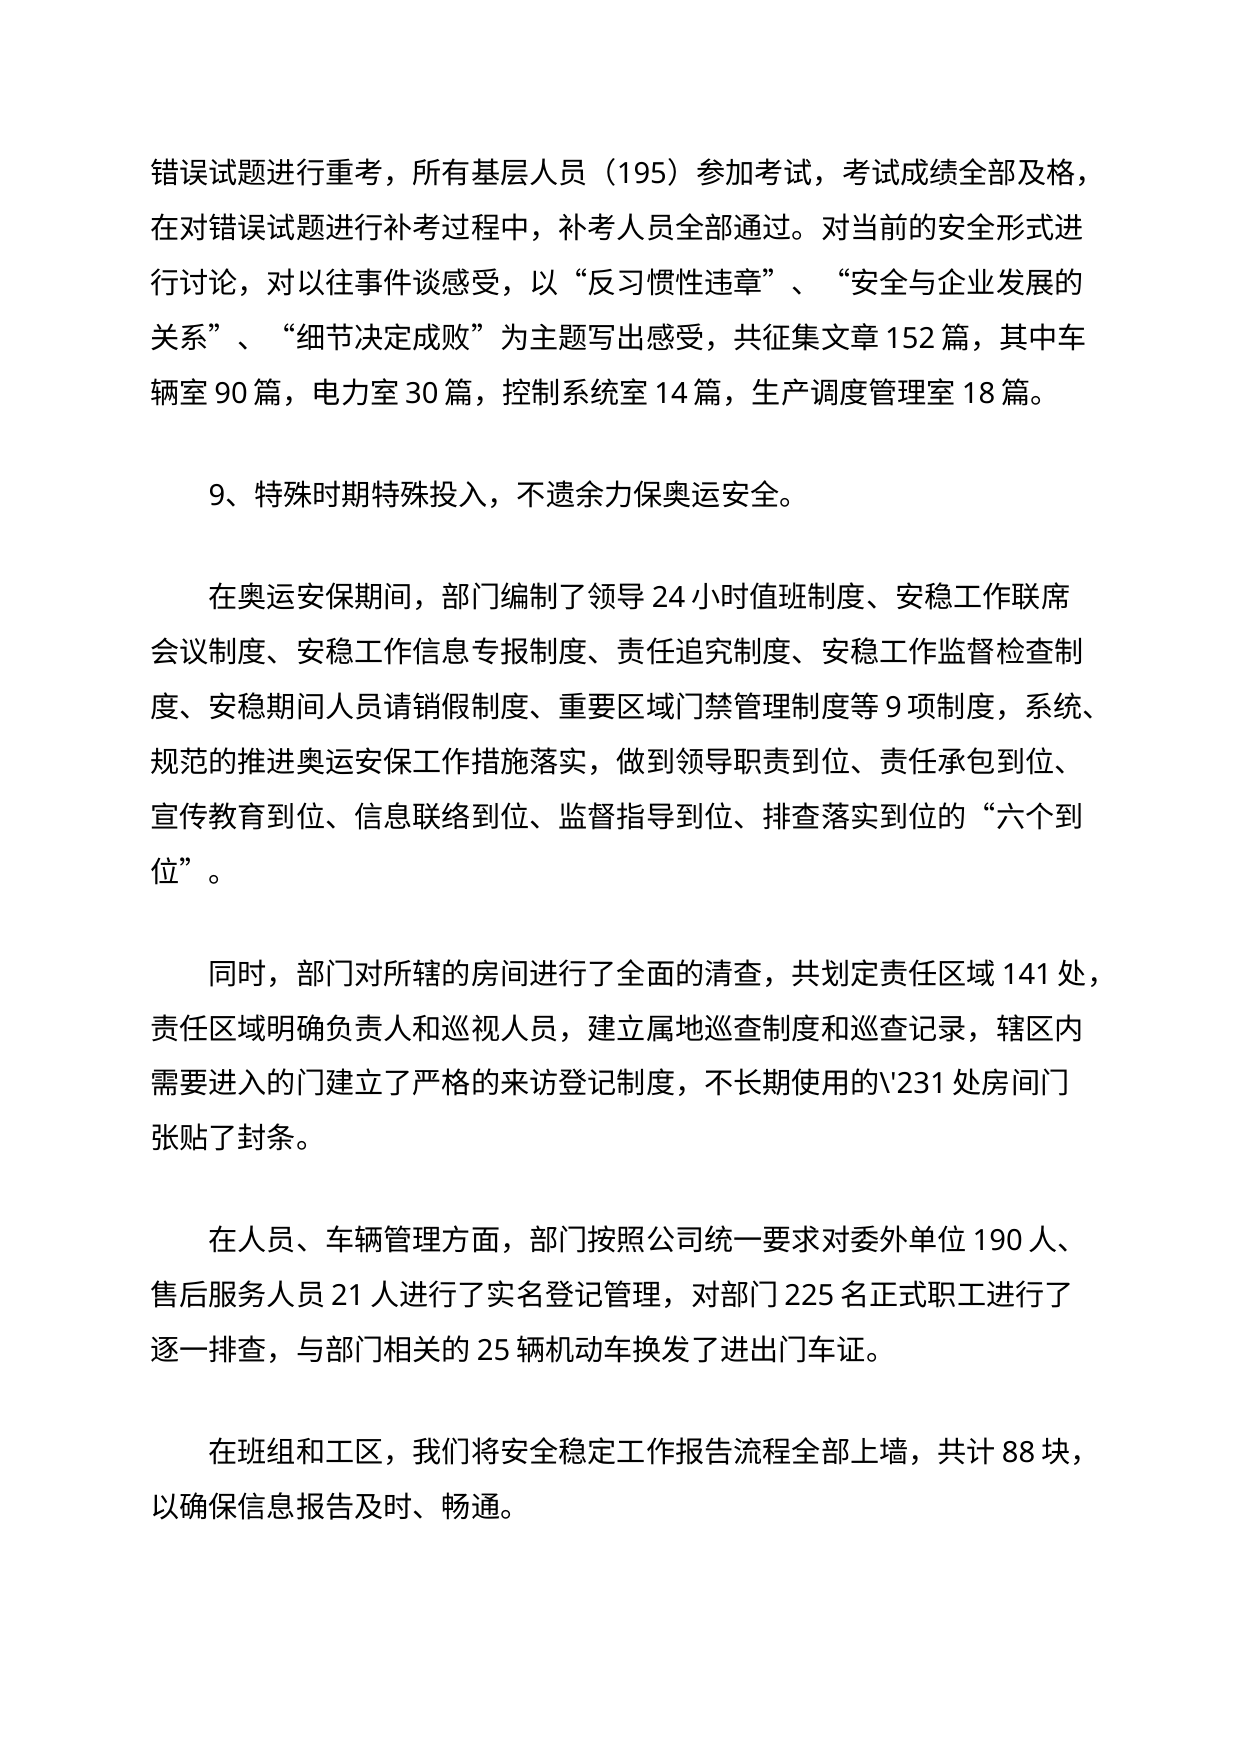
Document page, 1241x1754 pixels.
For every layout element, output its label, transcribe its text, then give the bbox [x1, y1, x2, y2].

text 在班组和工区，我们将安全稳定工作报告流程全部上墙，共计88块，以确保信息报告及时、畅通。 [150, 1429, 1090, 1526]
text 在人员、车辆管理方面，部门按照公司统一要求对委外单位190人、售后服务人员21人进行了实名登记管理，对部门225名正式职工进行了逐一排查，与部门相关的25辆机动车换发了进出门车证。 [150, 1217, 1090, 1369]
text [150, 150, 1090, 412]
text 9、特殊时期特殊投入，不遗余力保奥运安全。 [150, 472, 1090, 514]
text 同时，部门对所辖的房间进行了全面的清查，共划定责任区域141处，责任区域明确负责人和巡视人员，建立属地巡查制度和巡查记录，辖区内需要进入的门建立了严格的来访登记制度，不长期使用的\'231处房间门张贴了封条。 [150, 950, 1090, 1157]
text 在奥运安保期间，部门编制了领导24小时值班制度、安稳工作联席会议制度、安稳工作信息专报制度、责任追究制度、安稳工作监督检查制度、安稳期间人员请销假制度、重要区域门禁管理制度等9项制度，系统、规范的推进奥运安保工作措施落实，做到领导职责到位、责任承包到位、宣传教育到位、信息联络到位、监督指导到位、排查落实到位的“六个到位”。 [150, 574, 1090, 891]
